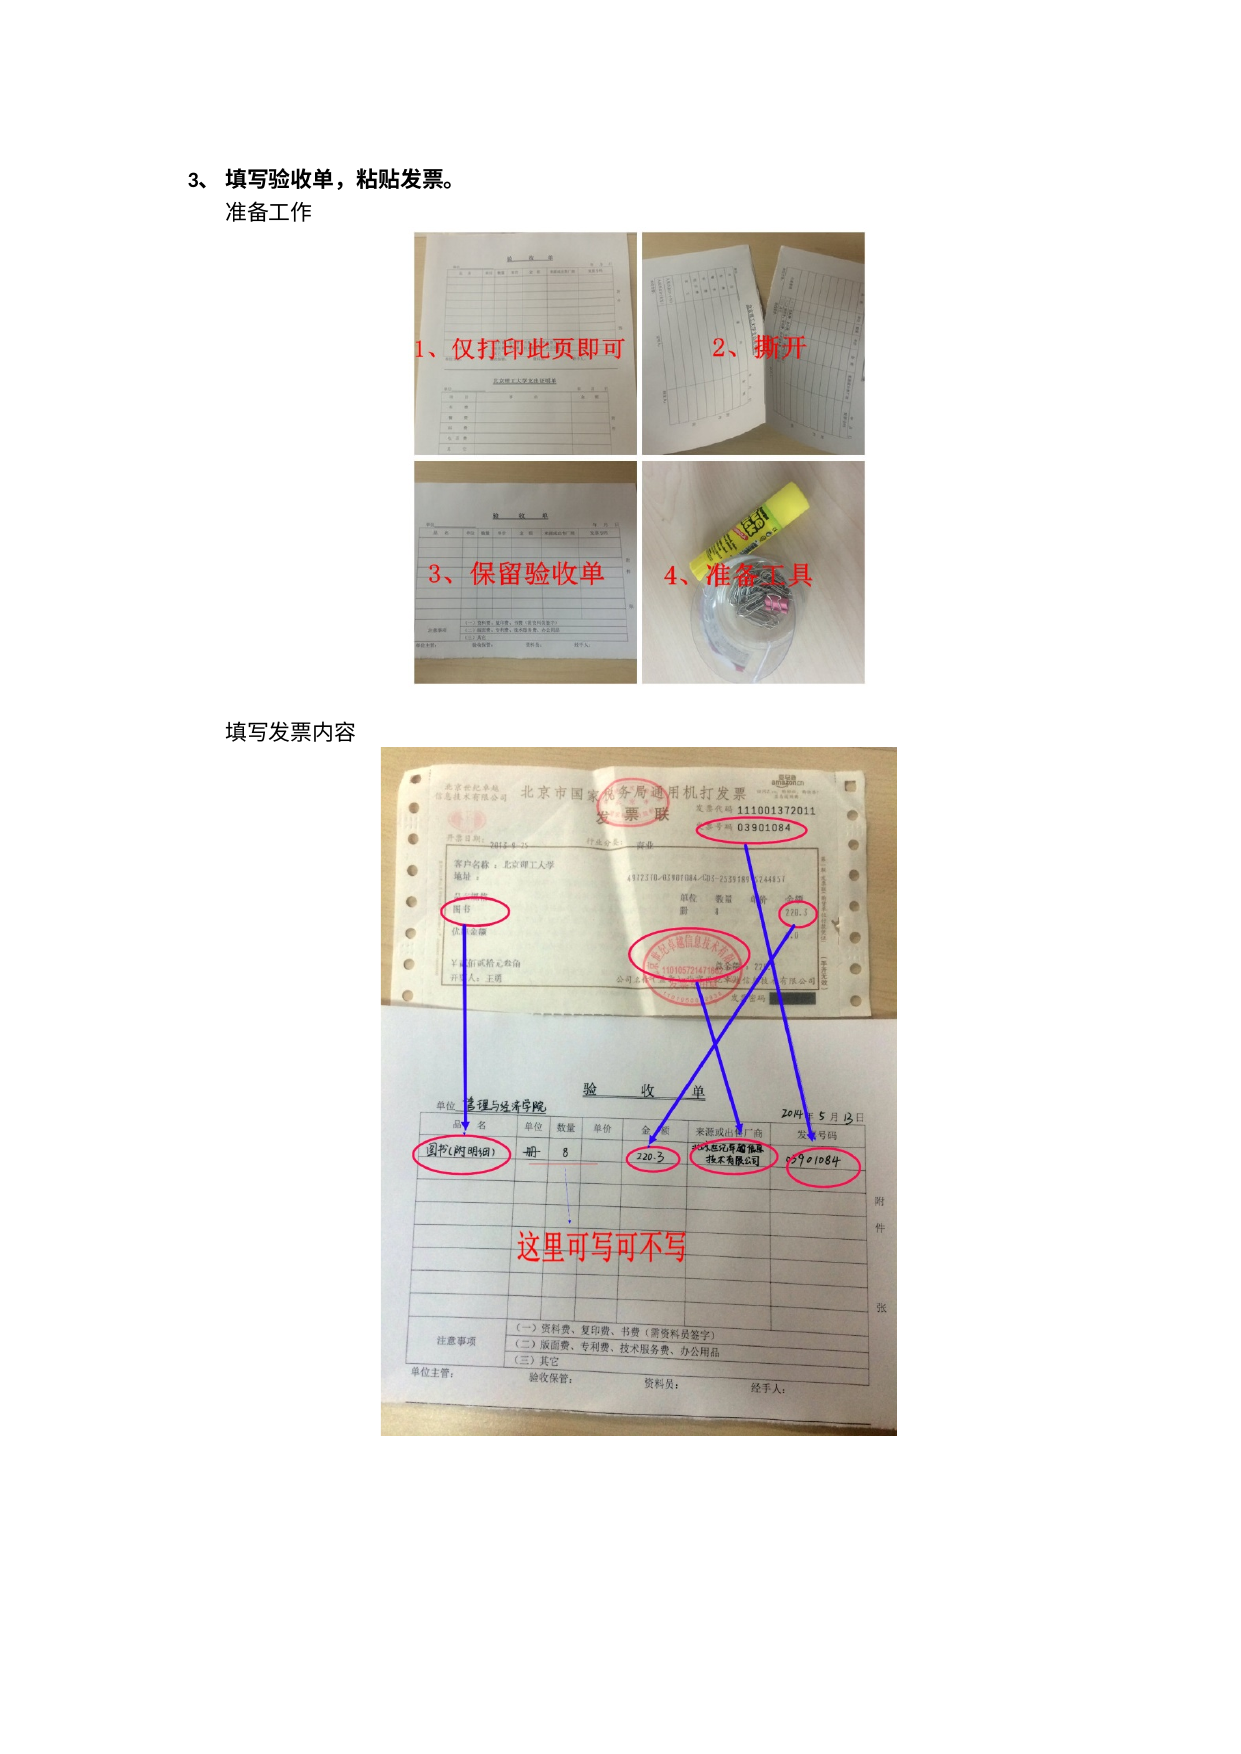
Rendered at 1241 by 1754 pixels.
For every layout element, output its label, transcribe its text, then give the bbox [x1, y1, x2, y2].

picture [408, 227, 870, 689]
list 准备工作 [225, 194, 1053, 227]
list 填写验收单，粘贴发票。 [187, 162, 1053, 194]
list 填写发票内容 [225, 714, 1053, 747]
picture [380, 747, 897, 1436]
